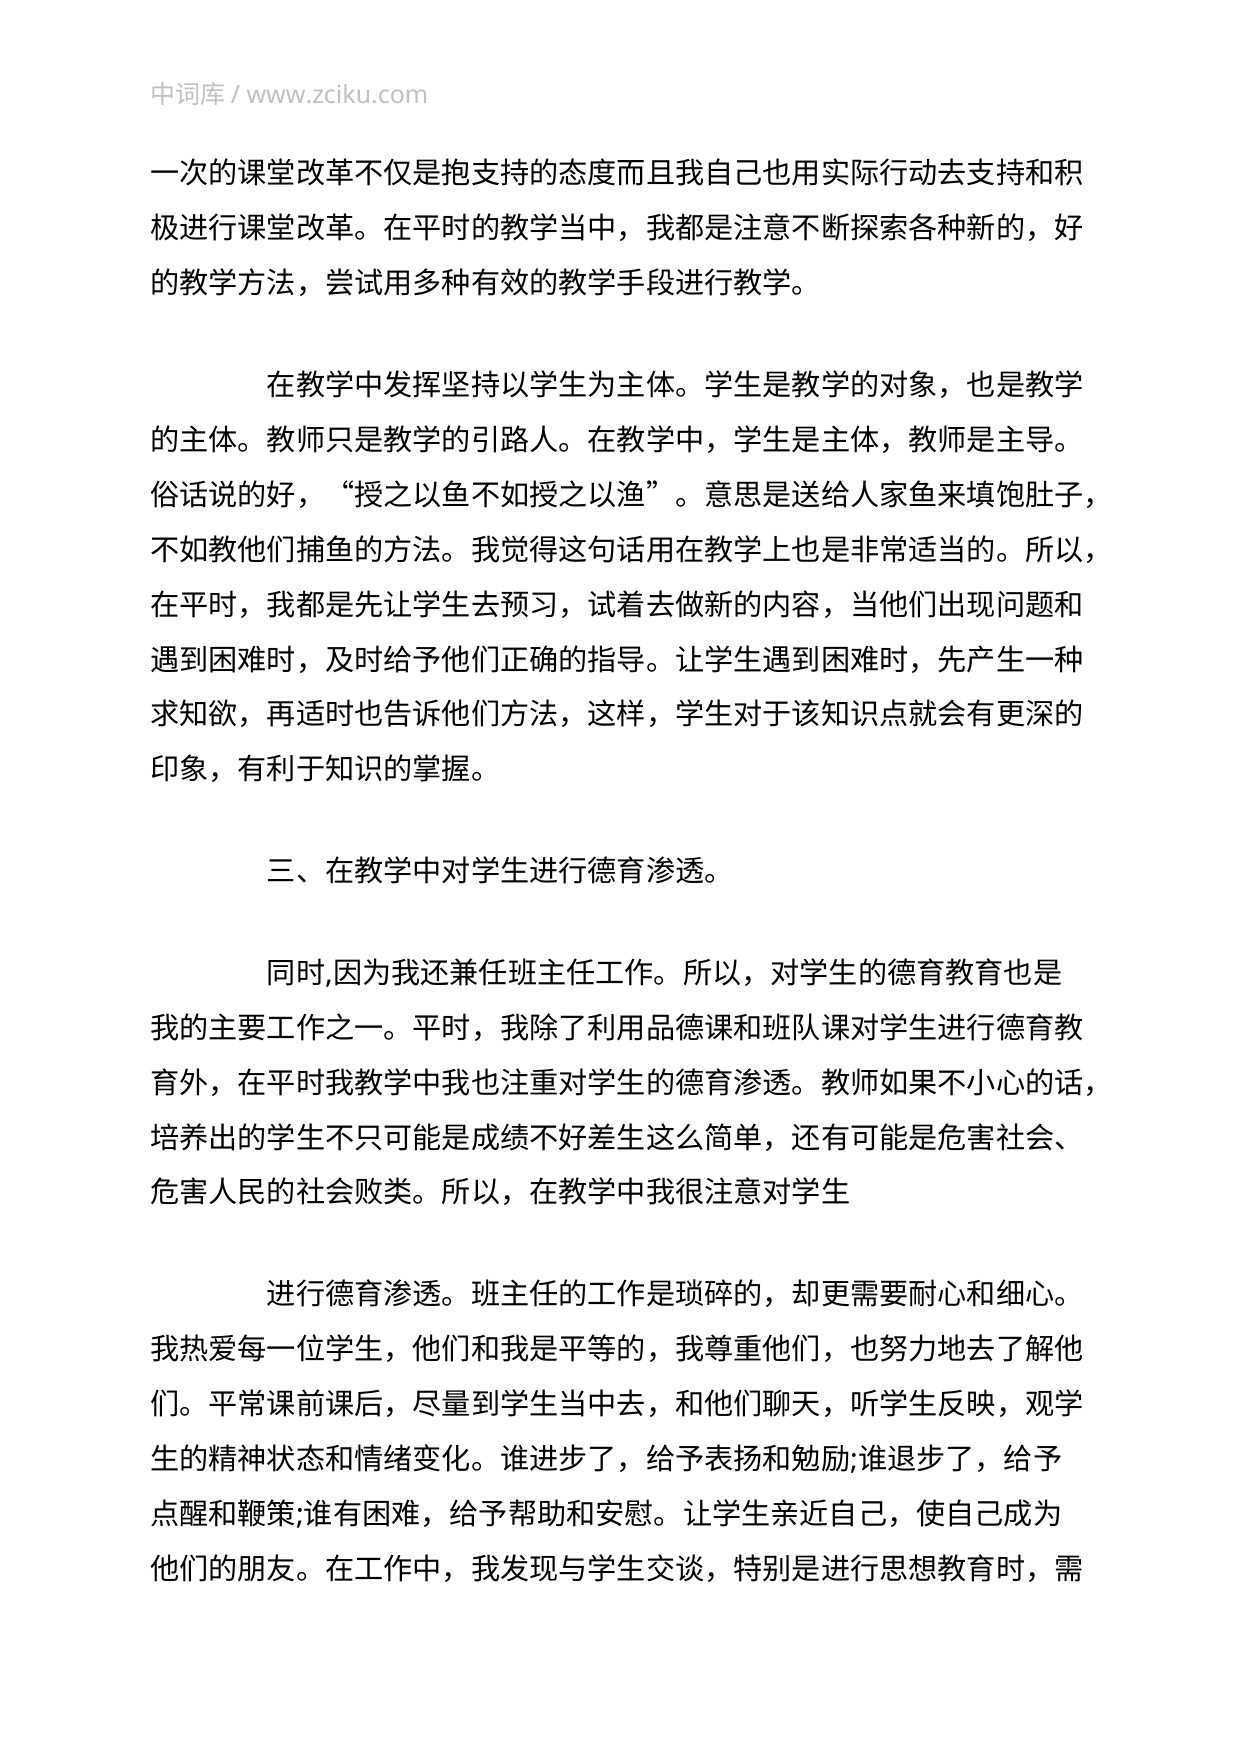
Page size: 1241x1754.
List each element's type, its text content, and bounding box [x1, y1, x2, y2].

text 同时,因为我还兼任班主任工作。所以，对学生的德育教育也是我的主要工作之一。平时，我除了利用品德课和班队课对学生进行德育教育外，在平时我教学中我也注重对学生的德育渗透。教师如果不小心的话，培养出的学生不只可能是成绩不好差生这么简单，还有可能是危害社会、危害人民的社会败类。所以，在教学中我很注意对学生 [150, 949, 1090, 1211]
text 三、在教学中对学生进行德育渗透。 [150, 848, 1090, 890]
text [150, 150, 1090, 302]
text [150, 1271, 1090, 1588]
text 在教学中发挥坚持以学生为主体。学生是教学的对象，也是教学的主体。教师只是教学的引路人。在教学中，学生是主体，教师是主导。俗话说的好，“授之以鱼不如授之以渔”。意思是送给人家鱼来填饱肚子，不如教他们捕鱼的方法。我觉得这句话用在教学上也是非常适当的。所以，在平时，我都是先让学生去预习，试着去做新的内容，当他们出现问题和遇到困难时，及时给予他们正确的指导。让学生遇到困难时，先产生一种求知欲，再适时也告诉他们方法，这样，学生对于该知识点就会有更深的印象，有利于知识的掌握。 [150, 362, 1090, 788]
